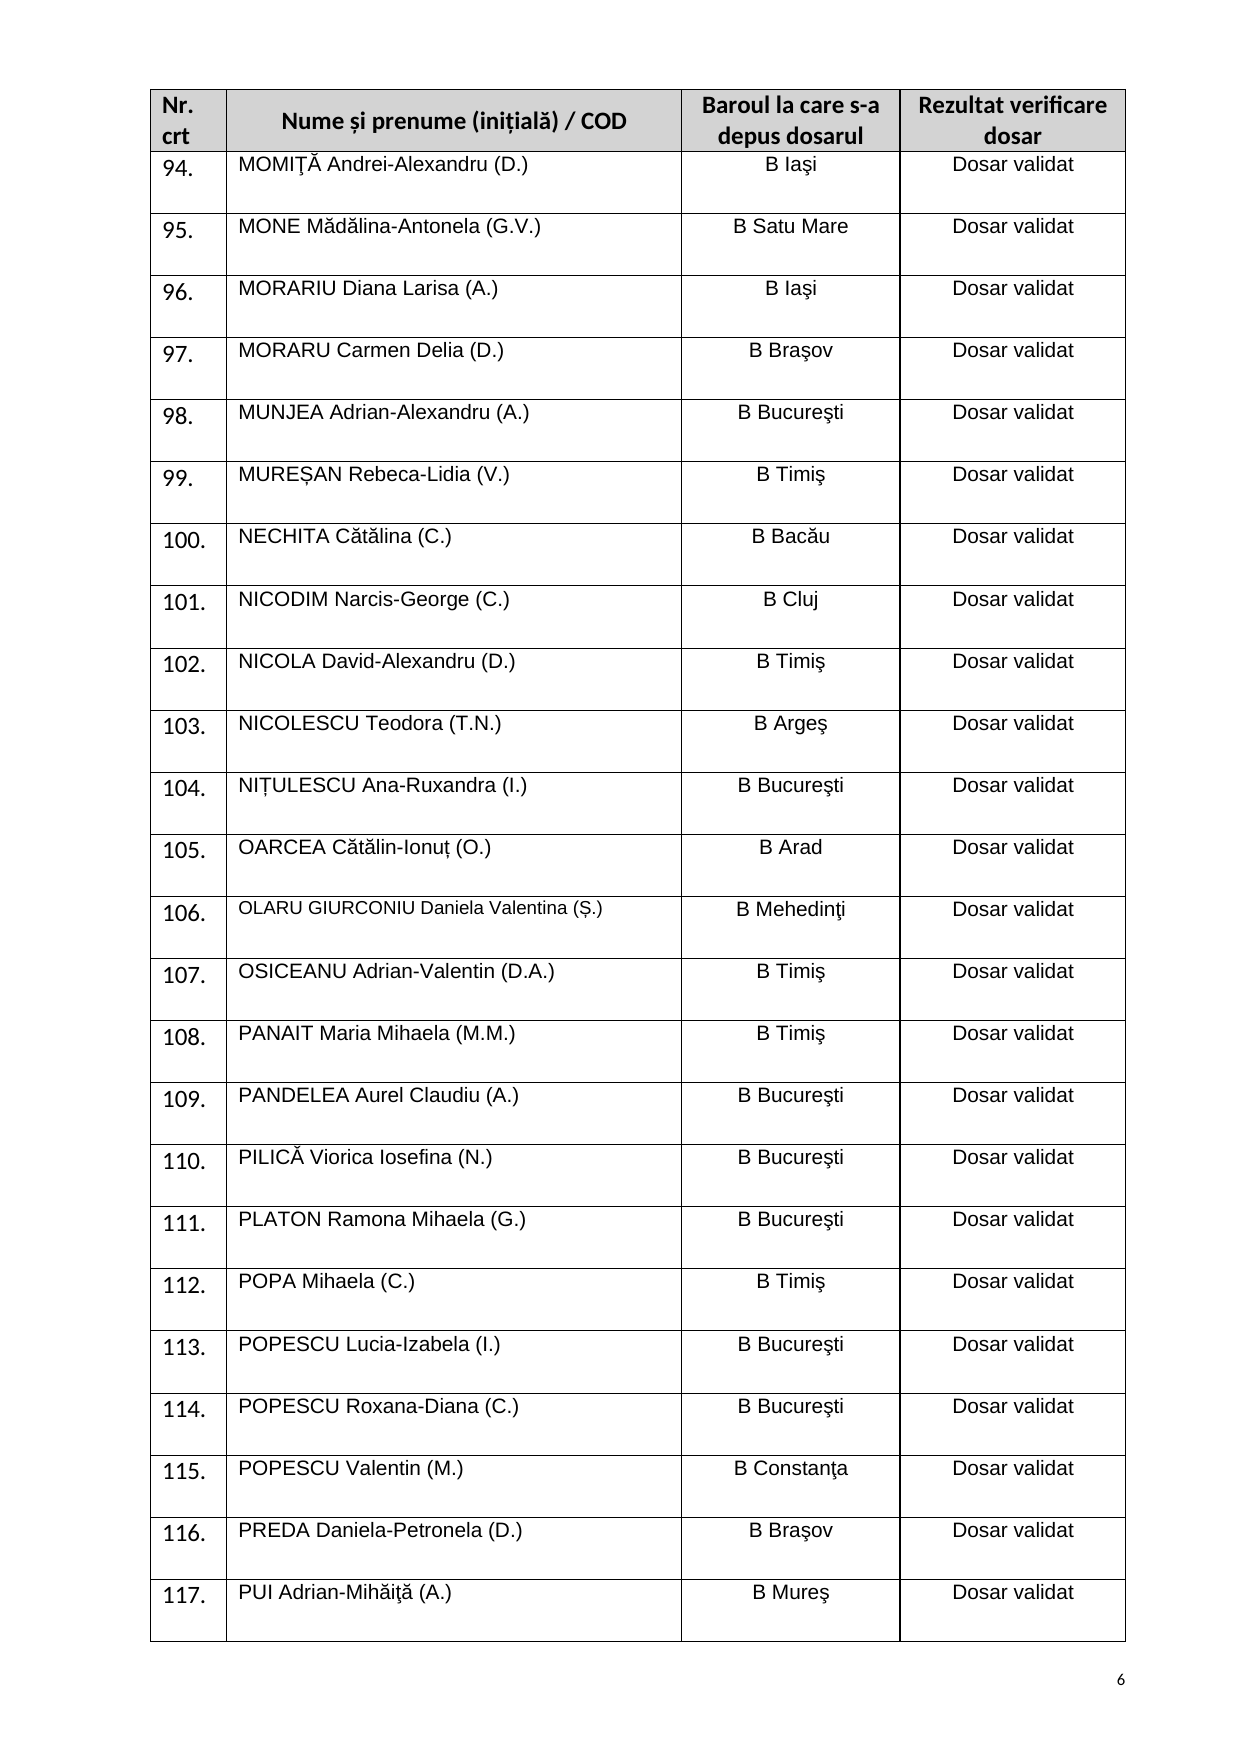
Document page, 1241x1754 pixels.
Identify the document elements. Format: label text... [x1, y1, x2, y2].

table_header Nume şi prenume (iniţială) / COD [227, 90, 681, 151]
table_cell [151, 649, 226, 709]
table_cell PLATON Ramona Mihaela (G.) [227, 1207, 681, 1268]
table_cell POPESCU Valentin (M.) [227, 1456, 681, 1517]
table_cell [151, 1518, 226, 1579]
table_cell [151, 1394, 226, 1454]
table_cell B Argeş [682, 711, 899, 772]
table_cell Dosar validat [901, 1207, 1125, 1268]
table_cell MOMIŢĂ Andrei-Alexandru (D.) [227, 152, 681, 213]
table_cell B Mureş [682, 1580, 899, 1641]
table_cell [151, 1021, 226, 1082]
table_cell B Timiş [682, 1269, 899, 1330]
table_cell [151, 773, 226, 834]
table_cell B Timiş [682, 1021, 899, 1082]
table_cell OSICEANU Adrian-Valentin (D.A.) [227, 959, 681, 1020]
table_cell [151, 400, 226, 461]
table_cell B Cluj [682, 586, 899, 647]
table_cell B Iaşi [682, 276, 899, 337]
table_cell MUREȘAN Rebeca-Lidia (V.) [227, 462, 681, 523]
table_cell B Bucureşti [682, 773, 899, 834]
table_cell B Bucureşti [682, 1207, 899, 1268]
table_cell MORARU Carmen Delia (D.) [227, 338, 681, 399]
table_cell [151, 711, 226, 772]
table_cell Dosar validat [901, 1269, 1125, 1330]
table_cell [151, 524, 226, 585]
table_cell Dosar validat [901, 586, 1125, 647]
table_cell PREDA Daniela-Petronela (D.) [227, 1518, 681, 1579]
table_cell Dosar validat [901, 897, 1125, 958]
table_cell POPESCU Roxana-Diana (C.) [227, 1394, 681, 1454]
table_header Nr. crt [151, 90, 226, 151]
table_cell B Arad [682, 835, 899, 896]
table_cell Dosar validat [901, 462, 1125, 523]
table_cell B Bucureşti [682, 1145, 899, 1206]
table_cell OARCEA Cătălin-Ionuț (O.) [227, 835, 681, 896]
table_cell Dosar validat [901, 1518, 1125, 1579]
table_cell [151, 835, 226, 896]
table_cell Dosar validat [901, 276, 1125, 337]
table_cell Dosar validat [901, 711, 1125, 772]
table_cell [151, 152, 226, 213]
table_cell B Timiş [682, 649, 899, 709]
table_cell PILICǍ Viorica Iosefina (N.) [227, 1145, 681, 1206]
table_header Rezultat verificare dosar [901, 90, 1125, 151]
table_cell MORARIU Diana Larisa (A.) [227, 276, 681, 337]
table_cell [151, 462, 226, 523]
table_cell [151, 1083, 226, 1144]
table_cell B Bucureşti [682, 400, 899, 461]
table_cell PANDELEA Aurel Claudiu (A.) [227, 1083, 681, 1144]
table_cell Dosar validat [901, 835, 1125, 896]
table_cell Dosar validat [901, 1083, 1125, 1144]
table_cell POPESCU Lucia-Izabela (I.) [227, 1331, 681, 1392]
table_cell Dosar validat [901, 152, 1125, 213]
table_cell [151, 338, 226, 399]
table_cell Dosar validat [901, 1331, 1125, 1392]
table_cell [151, 586, 226, 647]
table_cell B Timiş [682, 959, 899, 1020]
table_cell Dosar validat [901, 400, 1125, 461]
table_cell NICOLESCU Teodora (T.N.) [227, 711, 681, 772]
table_cell Dosar validat [901, 214, 1125, 275]
table_cell [151, 1456, 226, 1517]
table_cell B Braşov [682, 338, 899, 399]
table_cell [151, 276, 226, 337]
table_cell Dosar validat [901, 959, 1125, 1020]
table_cell Dosar validat [901, 1580, 1125, 1641]
table_cell PANAIT Maria Mihaela (M.M.) [227, 1021, 681, 1082]
table_cell B Bucureşti [682, 1331, 899, 1392]
table_cell B Timiş [682, 462, 899, 523]
table_cell MONE Mădălina-Antonela (G.V.) [227, 214, 681, 275]
table_cell B Bacău [682, 524, 899, 585]
table_cell PUI Adrian-Mihăiţă (A.) [227, 1580, 681, 1641]
table_cell [151, 1145, 226, 1206]
table_cell B Constanţa [682, 1456, 899, 1517]
table_cell Dosar validat [901, 1394, 1125, 1454]
table_cell Dosar validat [901, 1021, 1125, 1082]
table_cell NIȚULESCU Ana-Ruxandra (I.) [227, 773, 681, 834]
table_cell B Bucureşti [682, 1394, 899, 1454]
table_cell B Bucureşti [682, 1083, 899, 1144]
table_cell POPA Mihaela (C.) [227, 1269, 681, 1330]
table_cell B Satu Mare [682, 214, 899, 275]
table_cell Dosar validat [901, 338, 1125, 399]
table_cell NECHITA Cătălina (C.) [227, 524, 681, 585]
table_cell Dosar validat [901, 524, 1125, 585]
table_cell MUNJEA Adrian-Alexandru (A.) [227, 400, 681, 461]
table_cell B Braşov [682, 1518, 899, 1579]
table_cell Dosar validat [901, 1145, 1125, 1206]
table_cell [151, 1207, 226, 1268]
table_cell NICODIM Narcis-George (C.) [227, 586, 681, 647]
table_cell [151, 214, 226, 275]
table_header Baroul la care s-a depus dosarul [682, 90, 899, 151]
table_cell Dosar validat [901, 773, 1125, 834]
table_cell NICOLA David-Alexandru (D.) [227, 649, 681, 709]
table_cell [151, 897, 226, 958]
table_cell [151, 1331, 226, 1392]
table_cell Dosar validat [901, 649, 1125, 709]
table_cell [151, 1580, 226, 1641]
table_cell Dosar validat [901, 1456, 1125, 1517]
table_cell B Mehedinţi [682, 897, 899, 958]
table_cell OLARU GIURCONIU Daniela Valentina (Ș.) [227, 897, 681, 958]
table_cell B Iaşi [682, 152, 899, 213]
table_cell [151, 1269, 226, 1330]
table_cell [151, 959, 226, 1020]
